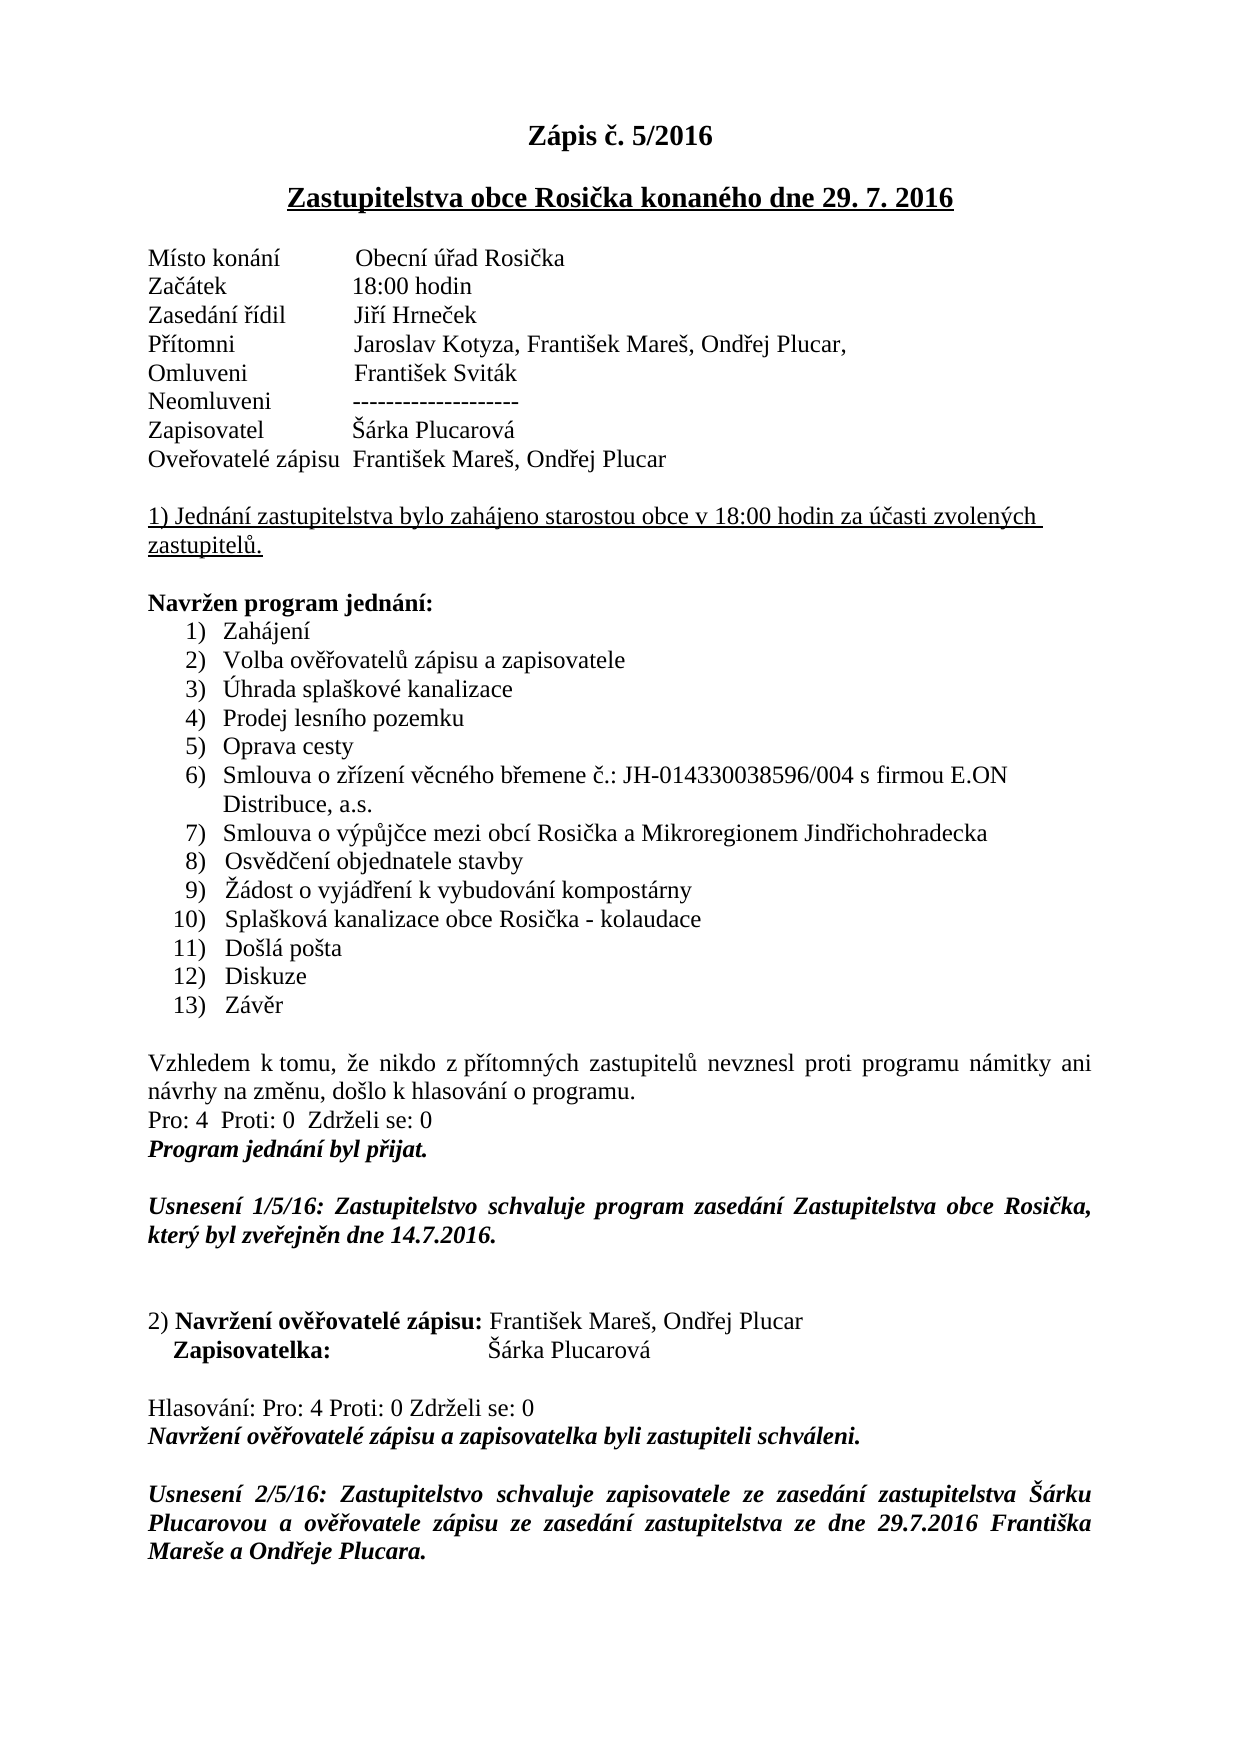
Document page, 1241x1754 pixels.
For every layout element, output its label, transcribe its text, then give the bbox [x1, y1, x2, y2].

list Oprava cesty [185, 731, 1093, 760]
text 1) Jednání zastupitelstva bylo zahájeno starostou obce v 18:00 hodin za účasti zvolených zastupitelů. [148, 501, 1093, 559]
list Úhrada splaškové kanalizace [185, 674, 1093, 703]
text Místo konání Obecní úřad Rosička [148, 243, 1093, 271]
text Usnesení 1/5/16: Zastupitelstvo schvaluje program zasedání Zastupitelstva obce Rosička, který byl zveřejněn dne 14.7.2016. [148, 1191, 1093, 1249]
list Volba ověřovatelů zápisu a zapisovatele [185, 645, 1093, 674]
text 12) Diskuze [148, 961, 1093, 990]
list Prodej lesního pozemku [185, 703, 1093, 731]
text Přítomni Jaroslav Kotyza, František Mareš, Ondřej Plucar, [148, 329, 1093, 358]
list Smlouva o výpůjčce mezi obcí Rosička a Mikroregionem Jindřichohradecka [185, 818, 1093, 846]
text 2) Navržení ověřovatelé zápisu: František Mareš, Ondřej Plucar [148, 1306, 1093, 1335]
text 11) Došlá pošta [148, 933, 1093, 961]
text Zastupitelstva obce Rosička konaného dne 29. 7. 2016 [148, 180, 1093, 214]
text Navržení ověřovatelé zápisu a zapisovatelka byli zastupiteli schváleni. [148, 1421, 1093, 1450]
text 13) Závěr [148, 990, 1093, 1019]
list Zahájení [185, 616, 1093, 645]
text Zápis č. 5/2016 [148, 118, 1093, 152]
text Omluveni František Sviták [148, 358, 1093, 386]
text Zapisovatelka: Šárka Plucarová [148, 1335, 1093, 1364]
text 10) Splašková kanalizace obce Rosička - kolaudace [148, 904, 1093, 933]
text Vzhledem k tomu, že nikdo z přítomných zastupitelů nevznesl proti programu námitky ani návrhy na změnu, došlo k hlasování o programu. [148, 1048, 1093, 1105]
text Pro: 4 Proti: 0 Zdrželi se: 0 [148, 1105, 1093, 1134]
text Neomluveni -------------------- [148, 386, 1093, 415]
text Začátek 18:00 hodin [148, 271, 1093, 300]
text 9) Žádost o vyjádření k vybudování kompostárny [148, 875, 1093, 904]
text Program jednání byl přijat. [148, 1134, 1093, 1163]
list Smlouva o zřízení věcného břemene č.: JH-014330038596/004 s firmou E.ON Distribuce, a.s. [185, 760, 1093, 818]
text Hlasování: Pro: 4 Proti: 0 Zdrželi se: 0 [148, 1393, 1093, 1421]
text 8) Osvědčení objednatele stavby [148, 846, 1093, 875]
text Oveřovatelé zápisu František Mareš, Ondřej Plucar [148, 444, 1093, 473]
text Zapisovatel Šárka Plucarová [148, 415, 1093, 444]
text Usnesení 2/5/16: Zastupitelstvo schvaluje zapisovatele ze zasedání zastupitelstva Šárku Plucarovou a ověřovatele zápisu ze zasedání zastupitelstva ze dne 29.7.2016 Františka Mareše a Ondřeje Plucara. [148, 1479, 1093, 1565]
text Zasedání řídil Jiří Hrneček [148, 300, 1093, 329]
text Navržen program jednání: [148, 588, 1093, 616]
